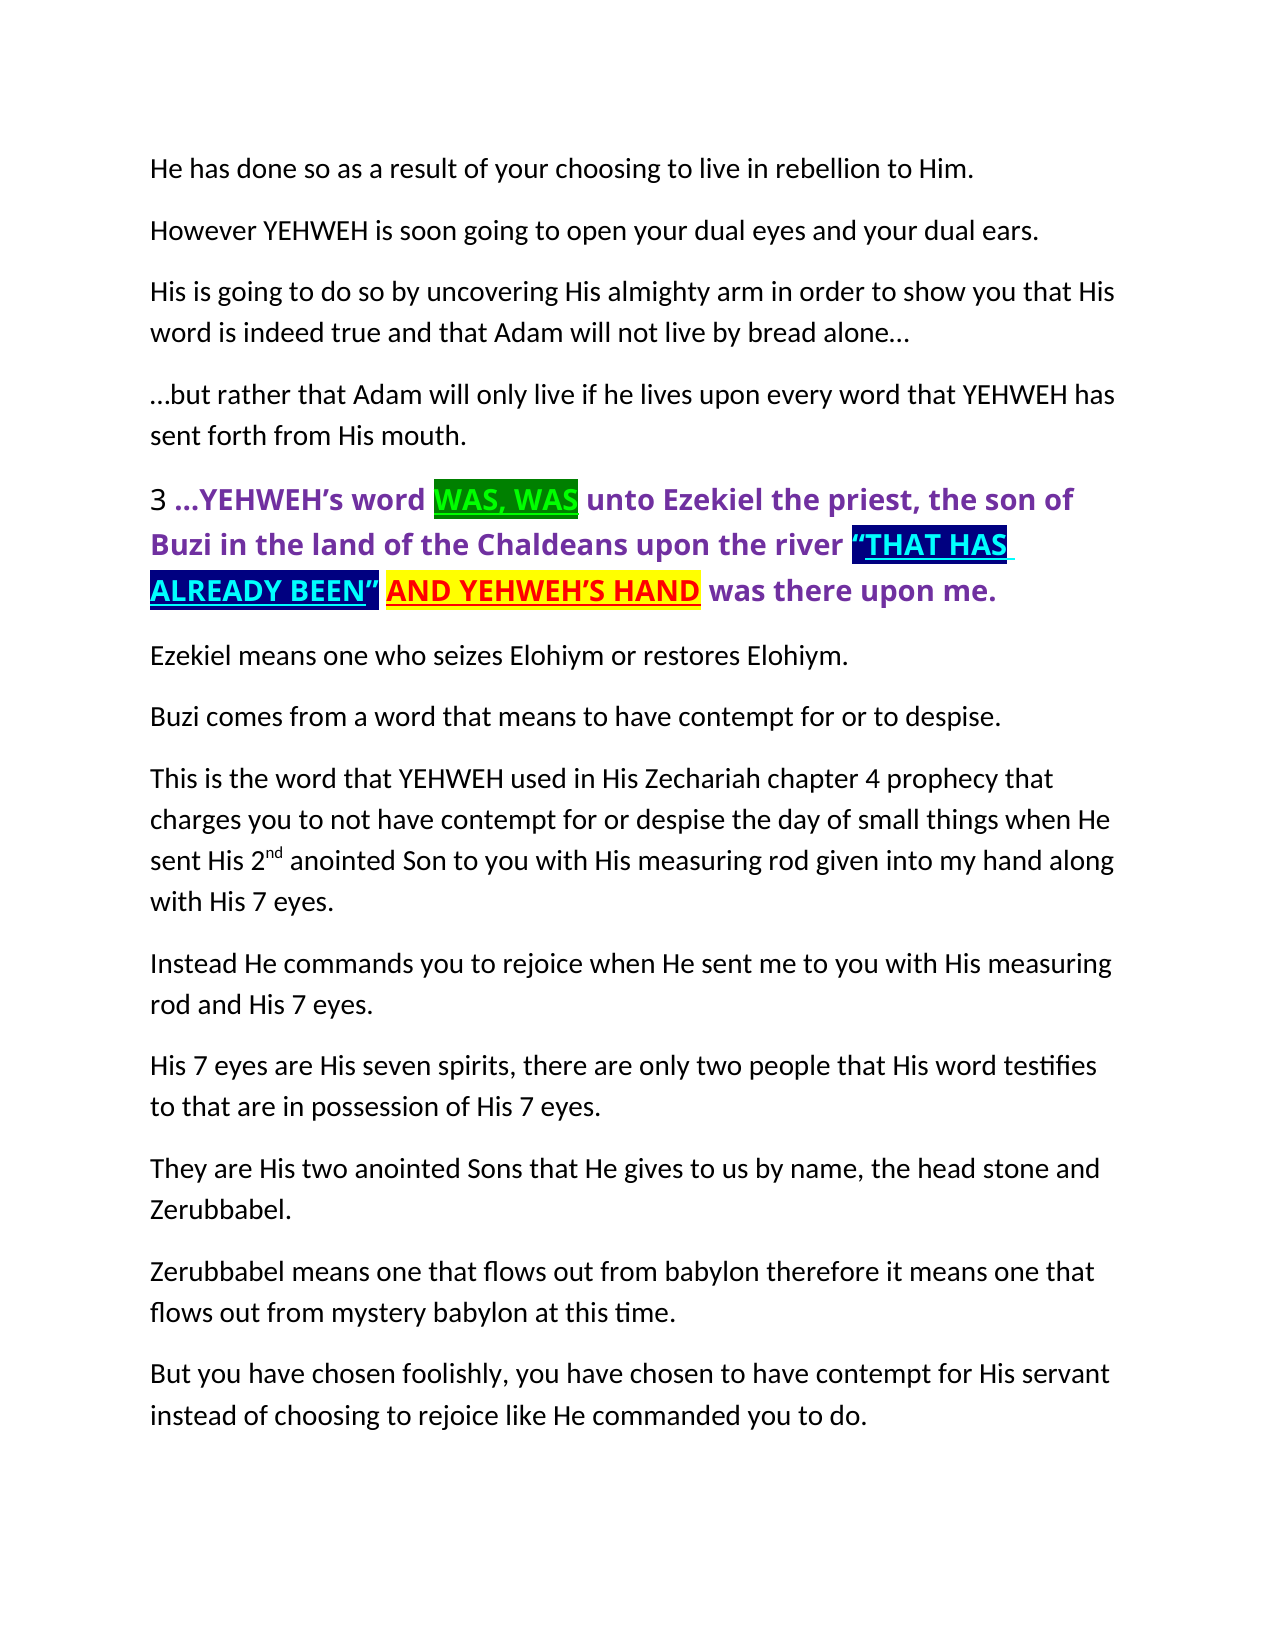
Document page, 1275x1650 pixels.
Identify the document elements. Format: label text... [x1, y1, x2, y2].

text 3 …YEHWEH’s word WAS, WAS unto Ezekiel the priest, the son of Buzi in the land of the Chaldeans upon the river “THAT HAS ALREADY BEEN” AND YEHWEH’S HAND was there upon me. [150, 479, 1125, 610]
text However YEHWEH is soon going to open your dual eyes and your dual ears. [150, 212, 1125, 247]
text His 7 eyes are His seven spirits, there are only two people that His word testifies to that are in possession of His 7 eyes. [150, 1047, 1125, 1124]
text They are His two anointed Sons that He gives to us by name, the head stone and Zerubbabel. [150, 1150, 1125, 1227]
text His is going to do so by uncovering His almighty arm in order to show you that His word is indeed true and that Adam will not live by bread alone… [150, 273, 1125, 350]
text But you have chosen foolishly, you have chosen to have contempt for His servant instead of choosing to rejoice like He commanded you to do. [150, 1356, 1125, 1432]
text He has done so as a result of your choosing to live in rebellion to Him. [150, 150, 1125, 186]
text Buzi comes from a word that means to have contempt for or to despise. [150, 698, 1125, 734]
text Instead He commands you to rejoice when He sent me to you with His measuring rod and His 7 eyes. [150, 945, 1125, 1021]
text This is the word that YEHWEH used in His Zechariah chapter 4 prophecy that charges you to not have contempt for or despise the day of small things when He sent His 2nd anointed Son to you with His measuring rod given into my hand along with His 7 eyes. [150, 760, 1125, 919]
text …but rather that Adam will only live if he lives upon every word that YEHWEH has sent forth from His mouth. [150, 376, 1125, 453]
text Zerubbabel means one that flows out from babylon therefore it means one that flows out from mystery babylon at this time. [150, 1253, 1125, 1329]
text Ezekiel means one who seizes Elohiym or restores Elohiym. [150, 637, 1125, 672]
